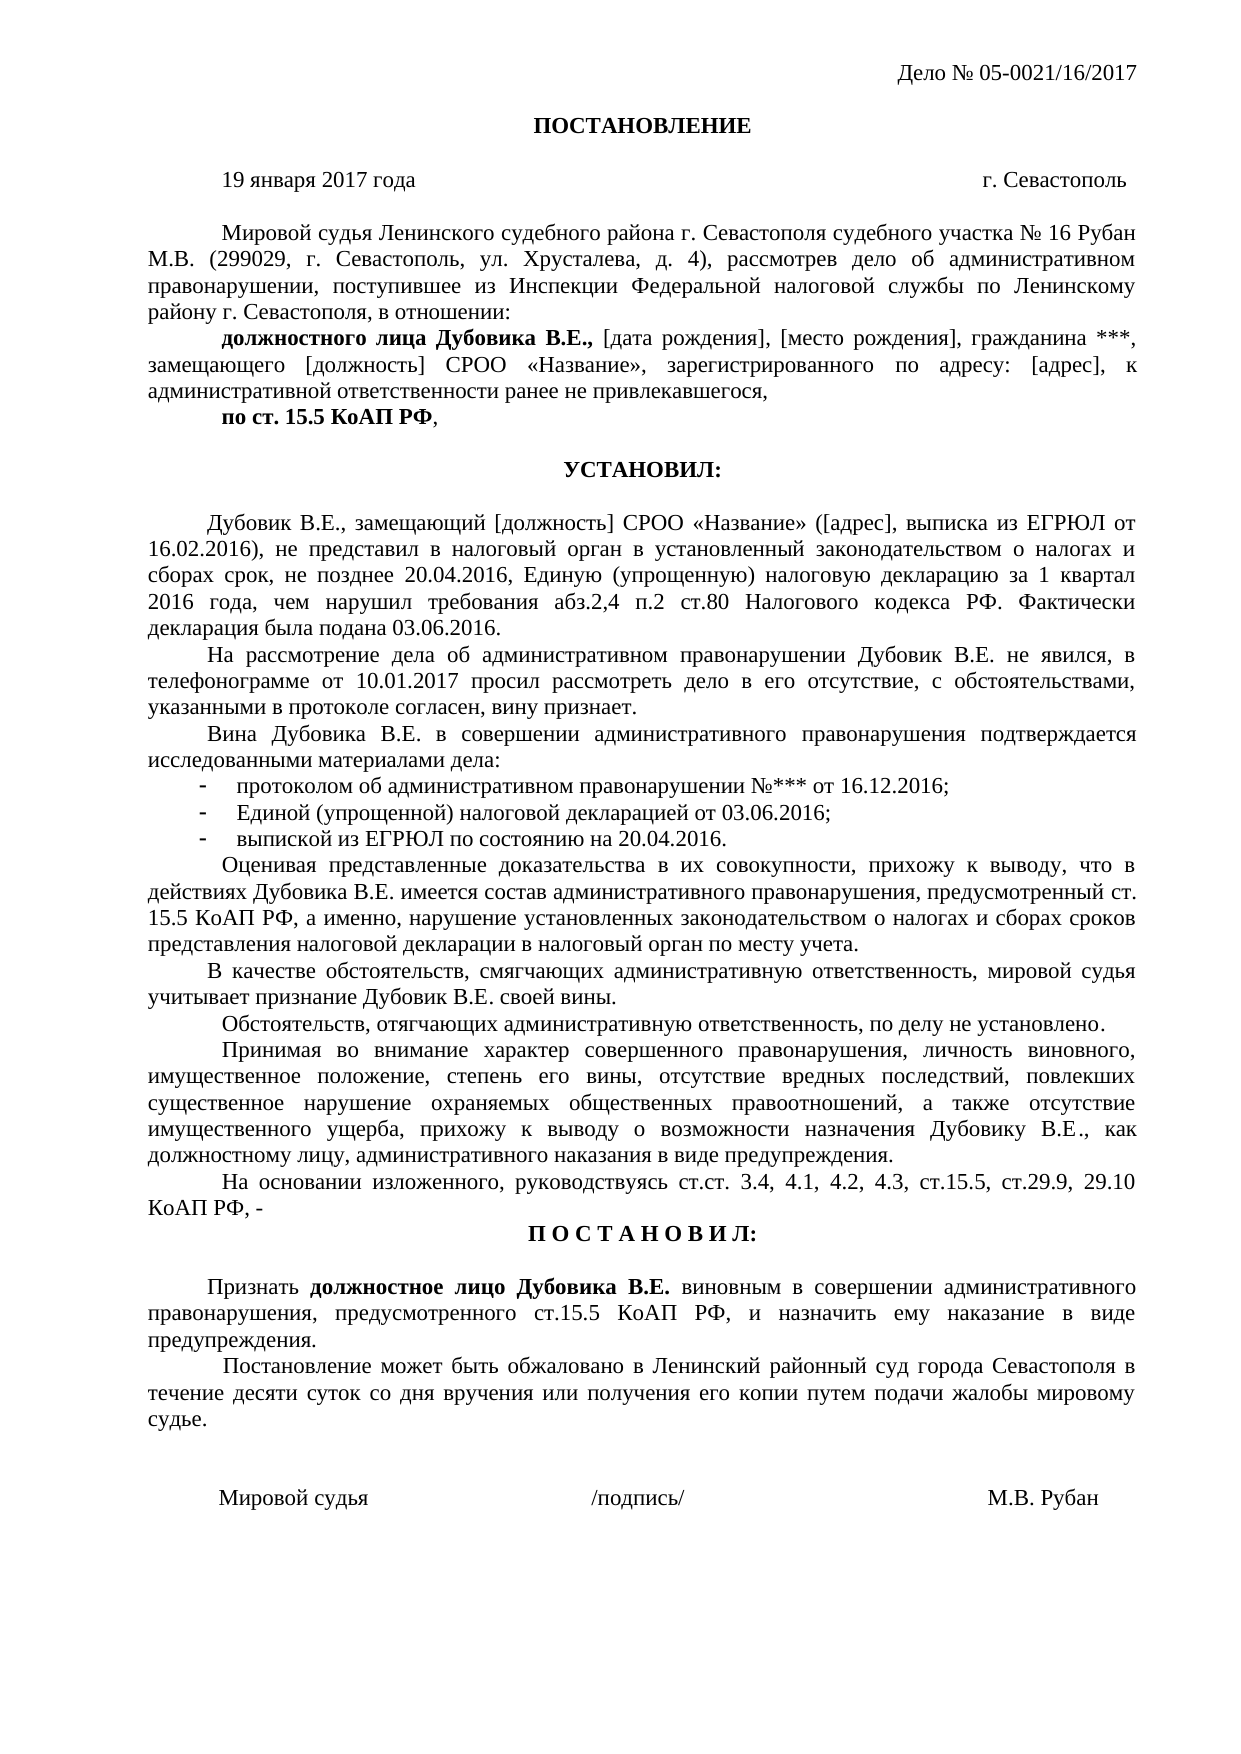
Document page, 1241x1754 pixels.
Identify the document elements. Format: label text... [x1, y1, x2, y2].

text В качестве обстоятельств, смягчающих административную ответственность, мировой судья учитывает признание Дубовик В.Е. своей вины. [148, 957, 1137, 1009]
text по ст. 15.5 КоАП РФ, [148, 403, 1137, 430]
list Единой (упрощенной) налоговой декларацией от 03.06.2016; [199, 799, 1137, 825]
text На основании изложенного, руководствуясь ст.ст. 3.4, 4.1, 4.2, 4.3, ст.15.5, ст.29.9, 29.10 КоАП РФ, - [148, 1168, 1137, 1220]
text должностного лица Дубовика В.Е., [дата рождения], [место рождения], гражданина ***, замещающего [должность] СРОО «Название», зарегистрированного по адресу: [адрес], к административной ответственности ранее не привлекавшегося, [148, 324, 1137, 403]
text Постановление может быть обжаловано в Ленинский районный суд города Севастополя в течение десяти суток со дня вручения или получения его копии путем подачи жалобы мировому судье. [148, 1352, 1137, 1431]
list выпиской из ЕГРЮЛ по состоянию на 20.04.2016. [199, 825, 1137, 851]
text ПОСТАНОВЛЕНИЕ [148, 112, 1137, 138]
list протоколом об административном правонарушении №*** от 16.12.2016; [199, 772, 1137, 799]
text УСТАНОВИЛ: [148, 456, 1137, 482]
text Мировой судья Ленинского судебного района г. Севастополя судебного участка № 16 Рубан М.В. (299029, г. Севастополь, ул. Хрусталева, д. 4), рассмотрев дело об административном правонарушении, поступившее из Инспекции Федеральной налоговой службы по Ленинскому району г. Севастополя, в отношении: [148, 219, 1137, 324]
text Принимая во внимание характер совершенного правонарушения, личность виновного, имущественное положение, степень его вины, отсутствие вредных последствий, повлекших существенное нарушение охраняемых общественных правоотношений, а также отсутствие имущественного ущерба, прихожу к выводу о возможности назначения Дубовику В.Е., как должностному лицу, административного наказания в виде предупреждения. [148, 1036, 1137, 1168]
text Вина Дубовика В.Е. в совершении административного правонарушения подтверждается исследованными материалами дела: [148, 720, 1137, 772]
text Оценивая представленные доказательства в их совокупности, прихожу к выводу, что в действиях Дубовика В.Е. имеется состав административного правонарушения, предусмотренный ст. 15.5 КоАП РФ, а именно, нарушение установленных законодательством о налогах и сборах сроков представления налоговой декларации в налоговый орган по месту учета. [148, 851, 1137, 957]
text 19 января 2017 года г. Севастополь [148, 166, 1137, 193]
text На рассмотрение дела об административном правонарушении Дубовик В.Е. не явился, в телефонограмме от 10.01.2017 просил рассмотреть дело в его отсутствие, с обстоятельствами, указанными в протоколе согласен, вину признает. [148, 641, 1137, 720]
text Дело № 05-0021/16/2017 [148, 59, 1137, 86]
text Дубовик В.Е., замещающий [должность] СРОО «Название» ([адрес], выписка из ЕГРЮЛ от 16.02.2016), не представил в налоговый орган в установленный законодательством о налогах и сборах срок, не позднее 20.04.2016, Единую (упрощенную) налоговую декларацию за 1 квартал 2016 года, чем нарушил требования абз.2,4 п.2 ст.80 Налогового кодекса РФ. Фактически декларация была подана 03.06.2016. [148, 509, 1137, 641]
text П О С Т А Н О В И Л: [148, 1220, 1137, 1247]
text Признать должностное лицо Дубовика В.Е. виновным в совершении административного правонарушения, предусмотренного ст.15.5 КоАП РФ, и назначить ему наказание в виде предупреждения. [148, 1273, 1137, 1352]
text Мировой судья /подпись/ М.В. Рубан [148, 1484, 1137, 1510]
text Обстоятельств, отягчающих административную ответственность, по делу не установлено. [148, 1009, 1137, 1036]
